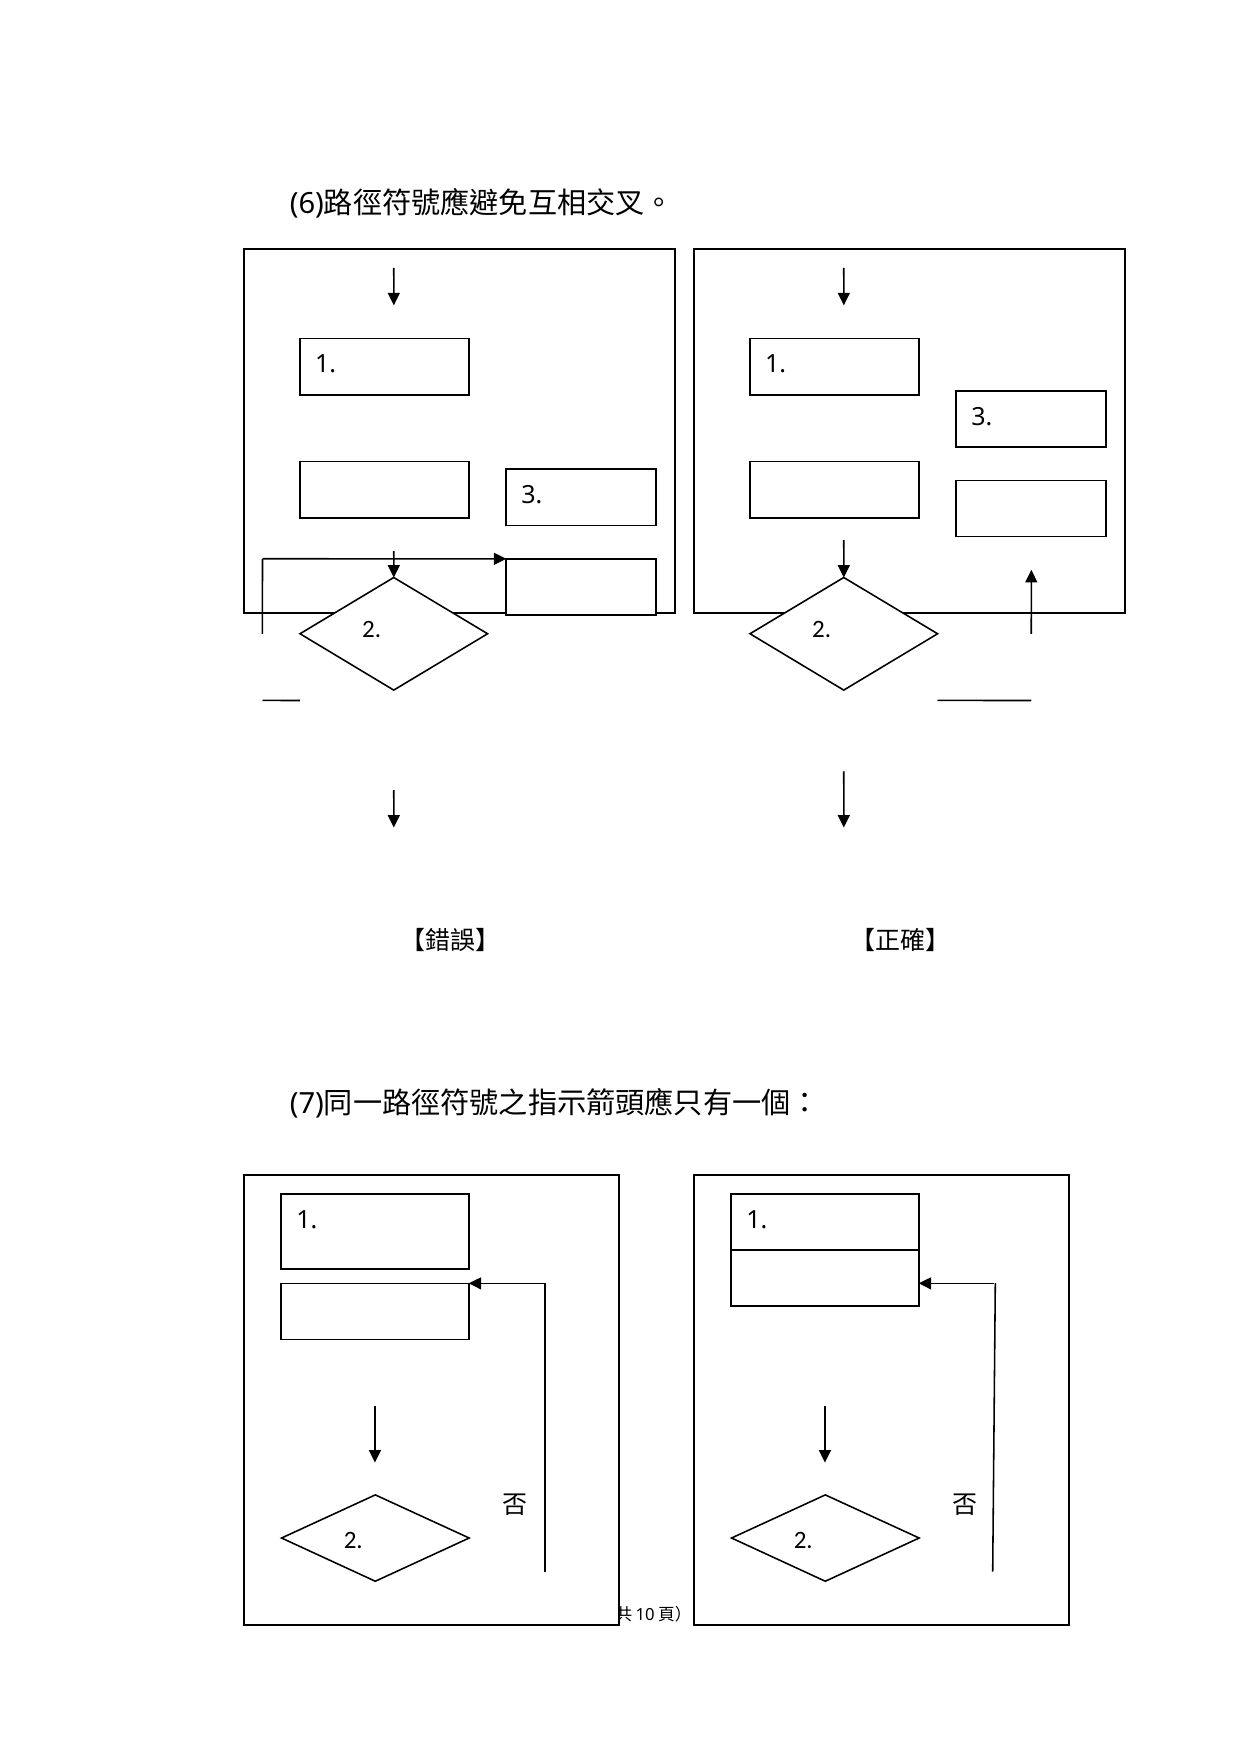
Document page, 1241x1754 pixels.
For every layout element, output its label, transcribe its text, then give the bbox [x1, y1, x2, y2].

text (6)路徑符號應避免互相交叉。 [289, 163, 1128, 238]
text (7)同一路徑符號之指示箭頭應只有一個： [289, 1063, 1128, 1138]
